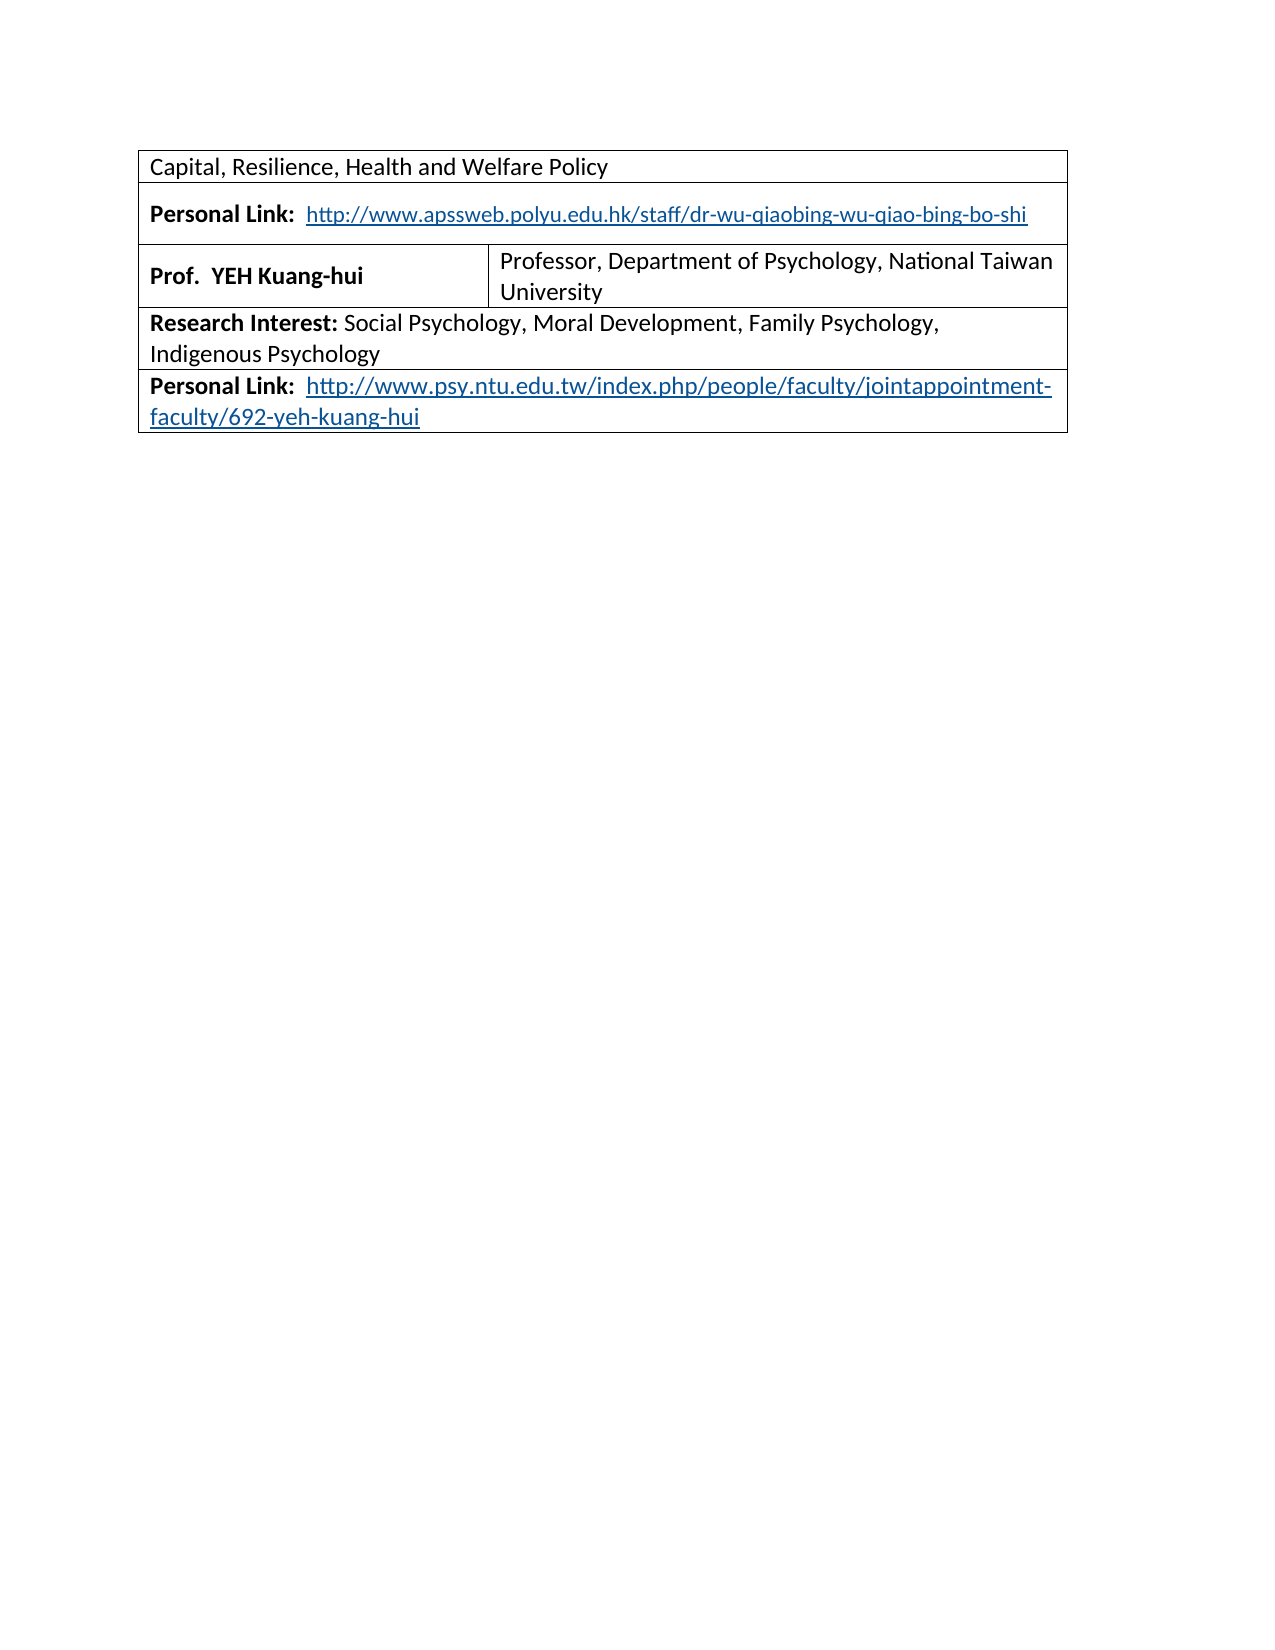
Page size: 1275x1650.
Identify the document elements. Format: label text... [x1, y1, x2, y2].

table_cell Personal Link: http://www.apssweb.polyu.edu.hk/staff/dr-wu-qiaobing-wu-qiao-bing-bo-shi [139, 183, 1067, 244]
table_cell Prof. YEH Kuang-hui [139, 245, 488, 307]
table_cell Professor, Department of Psychology, National Taiwan University [489, 245, 1067, 307]
table_cell Research Interest: Social Psychology, Moral Development, Family Psychology, Indigenous Psychology [139, 308, 1067, 369]
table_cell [139, 151, 1067, 182]
table_cell Personal Link: http://www.psy.ntu.edu.tw/index.php/people/faculty/jointappointment-faculty/692-yeh-kuang-hui [139, 370, 1067, 432]
